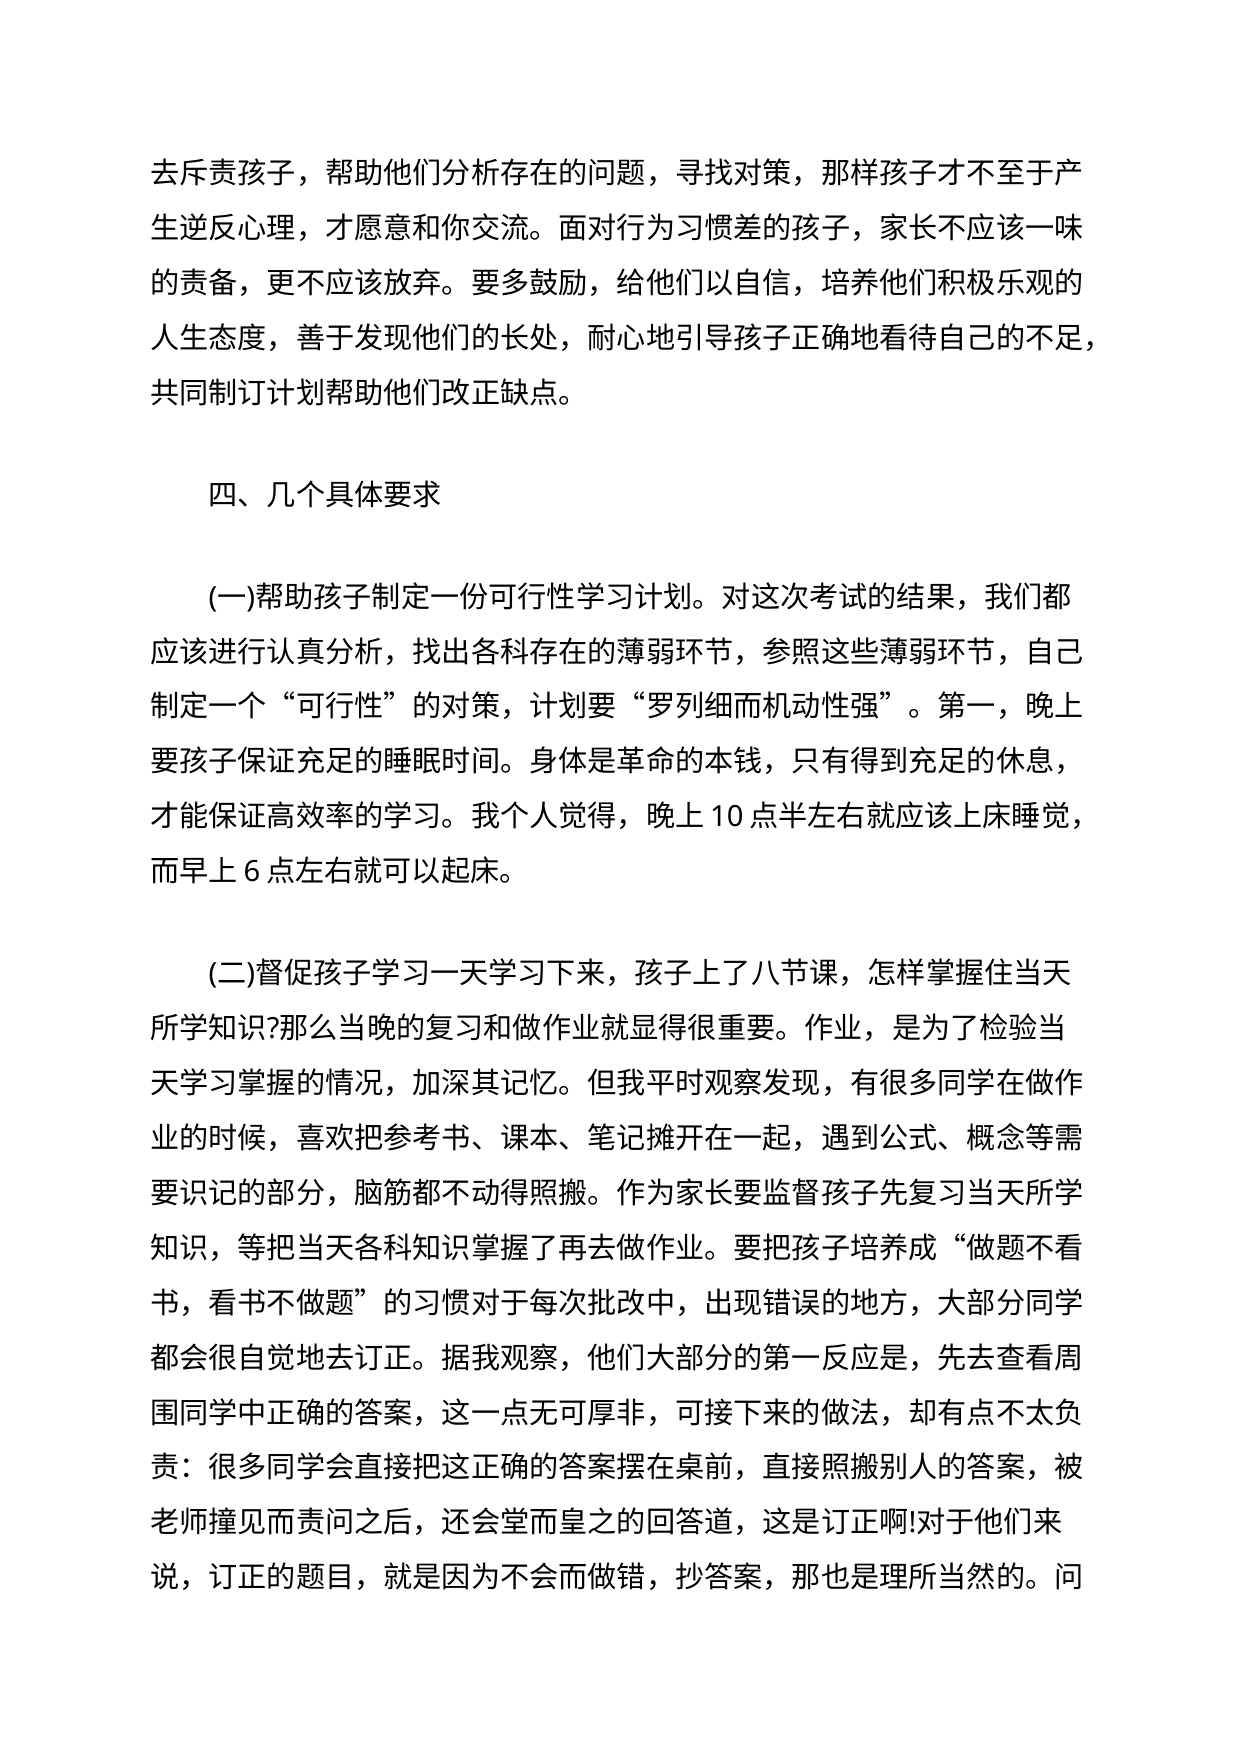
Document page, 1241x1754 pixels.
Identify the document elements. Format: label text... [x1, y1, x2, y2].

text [150, 150, 1090, 412]
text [150, 950, 1090, 1596]
text 四、几个具体要求 [150, 471, 1090, 514]
text (一)帮助孩子制定一份可行性学习计划。对这次考试的结果，我们都应该进行认真分析，找出各科存在的薄弱环节，参照这些薄弱环节，自己制定一个“可行性”的对策，计划要“罗列细而机动性强”。第一，晚上要孩子保证充足的睡眠时间。身体是革命的本钱，只有得到充足的休息，才能保证高效率的学习。我个人觉得，晚上10点半左右就应该上床睡觉，而早上6点左右就可以起床。 [150, 573, 1090, 890]
